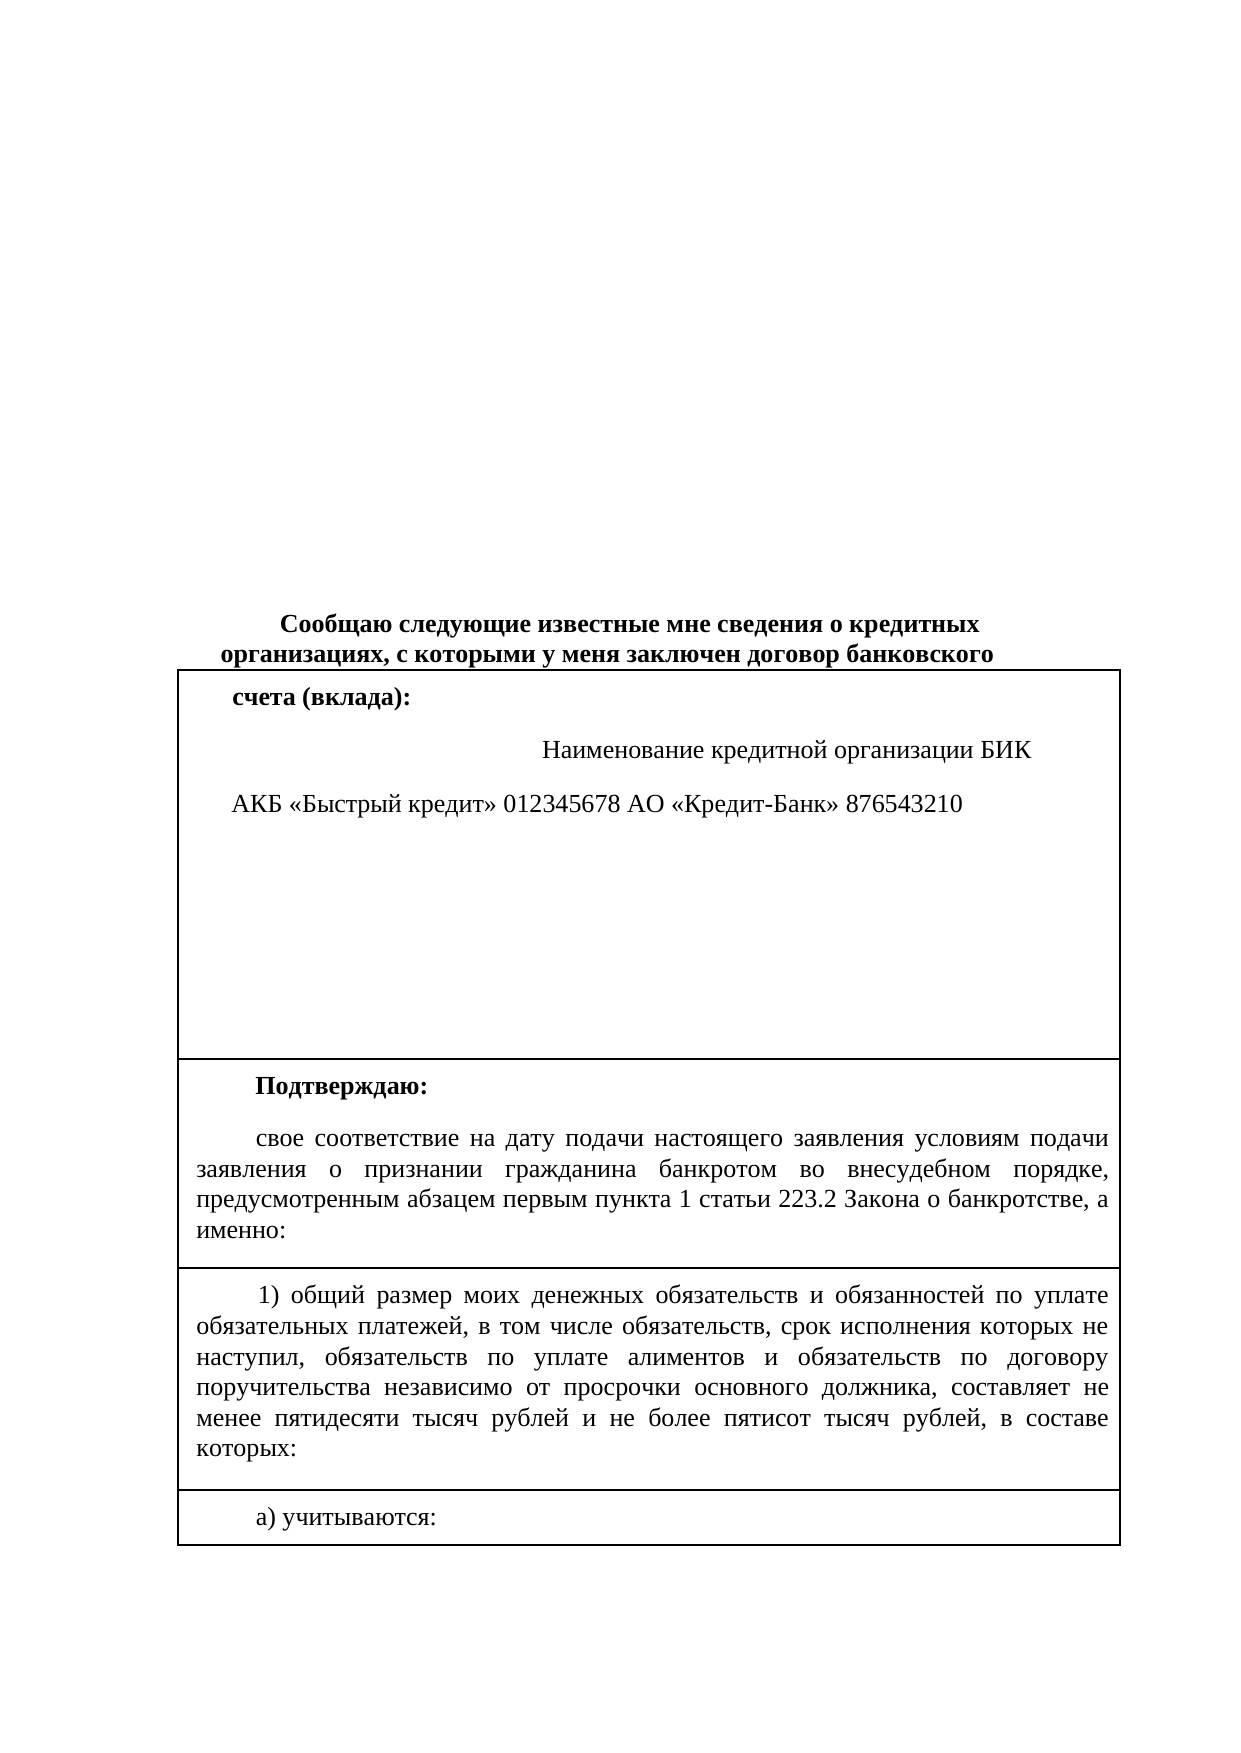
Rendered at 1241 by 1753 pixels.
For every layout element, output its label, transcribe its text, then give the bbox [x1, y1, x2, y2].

text Сообщаю следующие известные мне сведения о кредитных организациях, с которыми у меня заключен договор банковского [220, 608, 1084, 668]
table_cell 1) общий размер моих денежных обязательств и обязанностей по уплате обязательных платежей, в том числе обязательств, срок исполнения которых не наступил, обязательств по уплате алиментов и обязательств по договору поручительства независимо от просрочки основного должника, составляет не менее пятидесяти тысяч рублей и не более пятисот тысяч рублей, в составе которых: [179, 1269, 1119, 1489]
table_cell а) учитываются: [179, 1491, 1119, 1544]
table_header счета (вклада): Наименование кредитной организации БИК АКБ «Быстрый кредит» 012345678 АО «Кредит-Банк» 876543210 [179, 671, 1119, 1057]
table_cell Подтверждаю: свое соответствие на дату подачи настоящего заявления условиям подачи заявления о признании гражданина банкротом во внесудебном порядке, предусмотренным абзацем первым пункта 1 статьи 223.2 Закона о банкротстве, а именно: [179, 1060, 1119, 1267]
